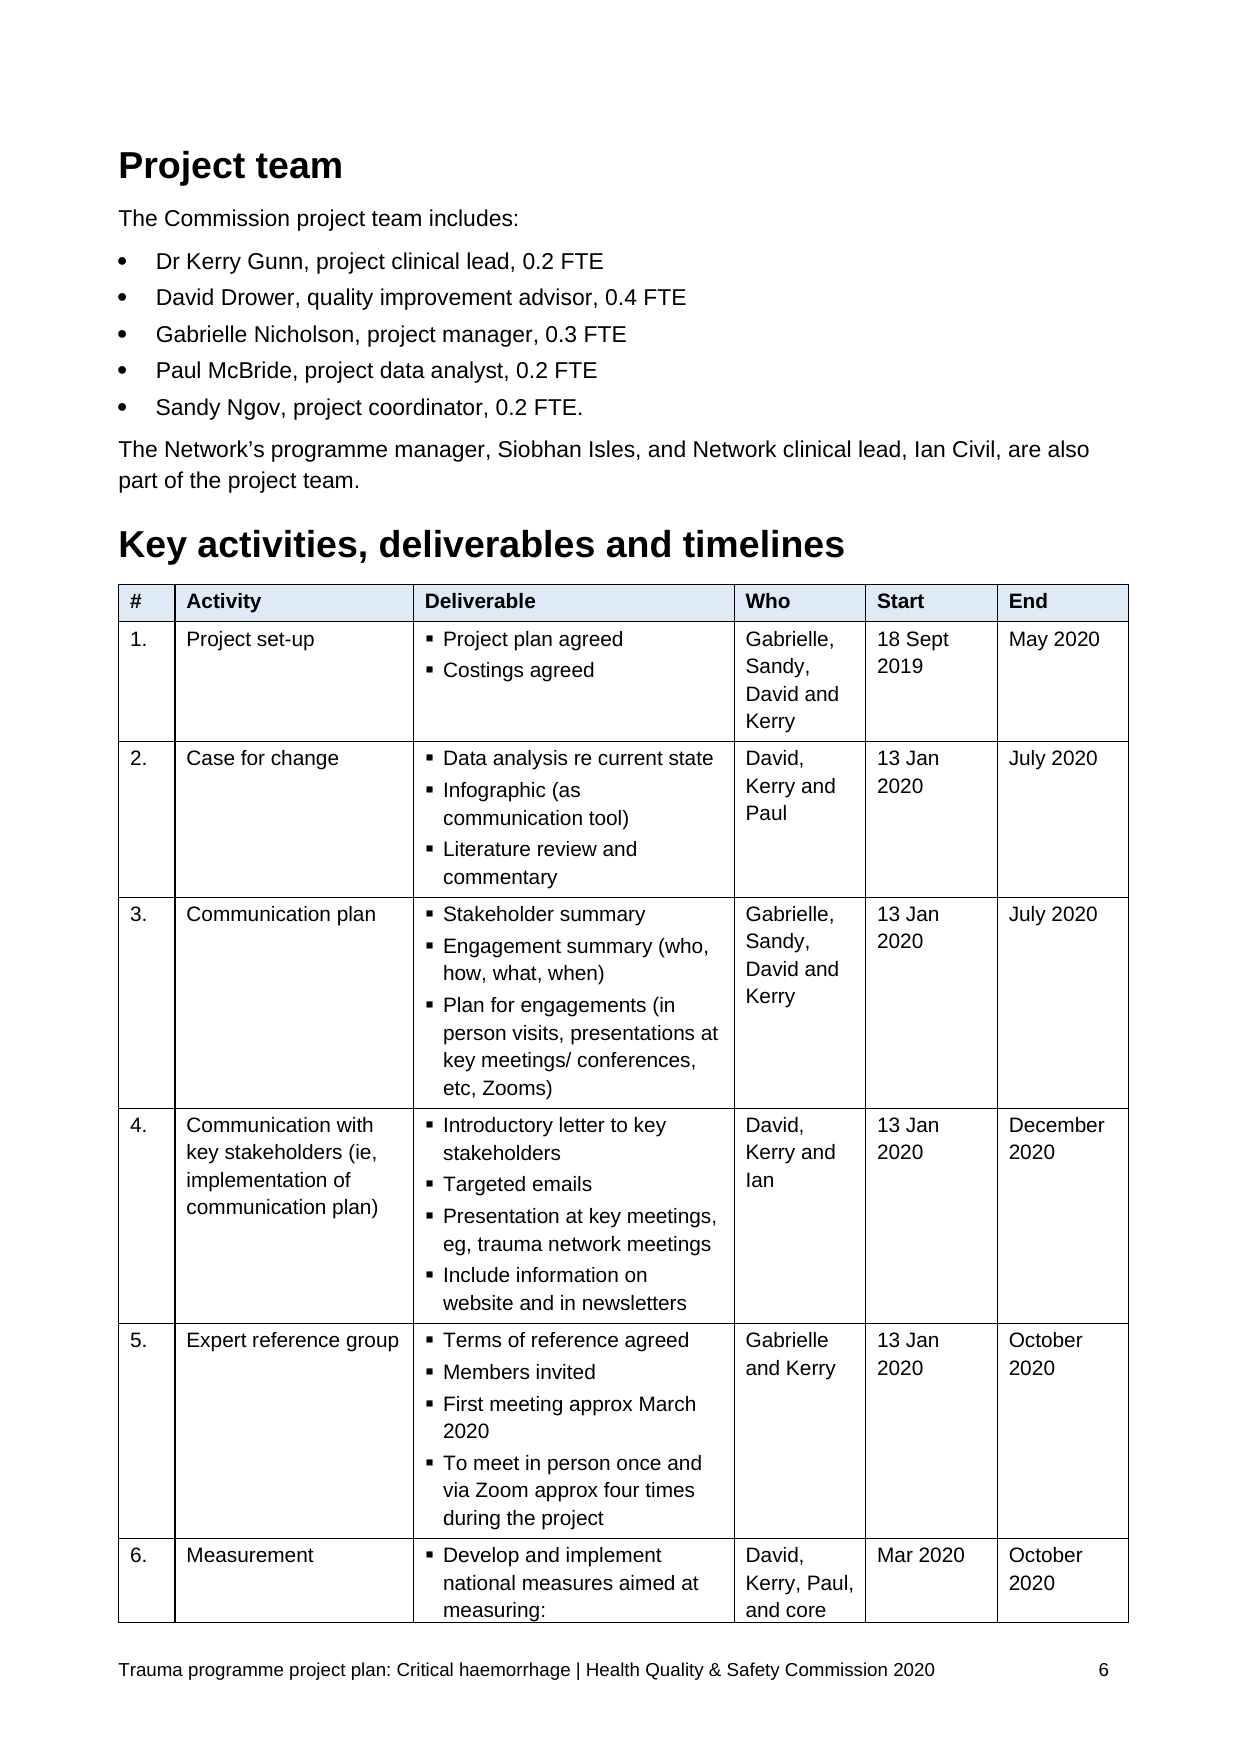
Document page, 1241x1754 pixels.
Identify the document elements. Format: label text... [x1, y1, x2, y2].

table_cell 13 Jan 2020 [866, 1324, 997, 1538]
table_header Start [866, 585, 997, 621]
list Sandy Ngov, project coordinator, 0.2 FTE. [118, 394, 1122, 420]
table_cell Stakeholder summary Engagement summary (who, how, what, when) Plan for engagements (in person visits, presentations at key meetings/ conferences, etc, Zooms) [414, 898, 734, 1107]
table_cell Project plan agreed Costings agreed [414, 622, 734, 741]
table_cell Case for change [176, 742, 413, 897]
text The Commission project team includes: [118, 205, 1122, 232]
table_cell Gabrielle and Kerry [735, 1324, 865, 1538]
subtitle Key activities, deliverables and timelines [118, 522, 1122, 565]
table_cell Terms of reference agreed Members invited First meeting approx March 2020 To meet in person once and via Zoom approx four times during the project [414, 1324, 734, 1538]
table_header Activity [176, 585, 413, 621]
table_cell Introductory letter to key stakeholders Targeted emails Presentation at key meetings, eg, trauma network meetings Include information on website and in newsletters [414, 1109, 734, 1323]
table_cell 13 Jan 2020 [866, 1109, 997, 1323]
table_cell [119, 1109, 174, 1323]
table_cell July 2020 [998, 898, 1128, 1107]
table_header # [119, 585, 174, 621]
table_cell Project set-up [176, 622, 413, 741]
table_header End [998, 585, 1128, 621]
table_cell Data analysis re current state Infographic (as communication tool) Literature review and commentary [414, 742, 734, 897]
table_cell Expert reference group [176, 1324, 413, 1538]
list Gabrielle Nicholson, project manager, 0.3 FTE [118, 321, 1122, 347]
table_header Who [735, 585, 865, 621]
table_cell Communication with key stakeholders (ie, implementation of communication plan) [176, 1109, 413, 1323]
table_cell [414, 1539, 734, 1622]
table_cell May 2020 [998, 622, 1128, 741]
table_cell David, Kerry and Ian [735, 1109, 865, 1323]
table_cell David, Kerry and Paul [735, 742, 865, 897]
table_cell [735, 1539, 865, 1622]
list Paul McBride, project data analyst, 0.2 FTE [118, 357, 1122, 384]
table_cell Gabrielle, Sandy, David and Kerry [735, 898, 865, 1107]
list David Drower, quality improvement advisor, 0.4 FTE [118, 284, 1122, 311]
table_header Deliverable [414, 585, 734, 621]
table_cell July 2020 [998, 742, 1128, 897]
table_cell December 2020 [998, 1109, 1128, 1323]
table_cell Gabrielle, Sandy, David and Kerry [735, 622, 865, 741]
table_cell Communication plan [176, 898, 413, 1107]
table_cell 18 Sept 2019 [866, 622, 997, 741]
table_cell [119, 1539, 174, 1622]
table_cell [119, 1324, 174, 1538]
table_cell [119, 622, 174, 741]
list Dr Kerry Gunn, project clinical lead, 0.2 FTE [118, 248, 1122, 274]
table_cell [119, 742, 174, 897]
table_cell October 2020 [998, 1539, 1128, 1622]
table_cell October 2020 [998, 1324, 1128, 1538]
table_cell 13 Jan 2020 [866, 742, 997, 897]
table_cell 13 Jan 2020 [866, 898, 997, 1107]
text The Network’s programme manager, Siobhan Isles, and Network clinical lead, Ian Civil, are also part of the project team. [118, 436, 1122, 493]
table_cell [119, 898, 174, 1107]
table_cell Measurement [176, 1539, 413, 1622]
table_cell Mar 2020 [866, 1539, 997, 1622]
subtitle Project team [118, 143, 1122, 186]
